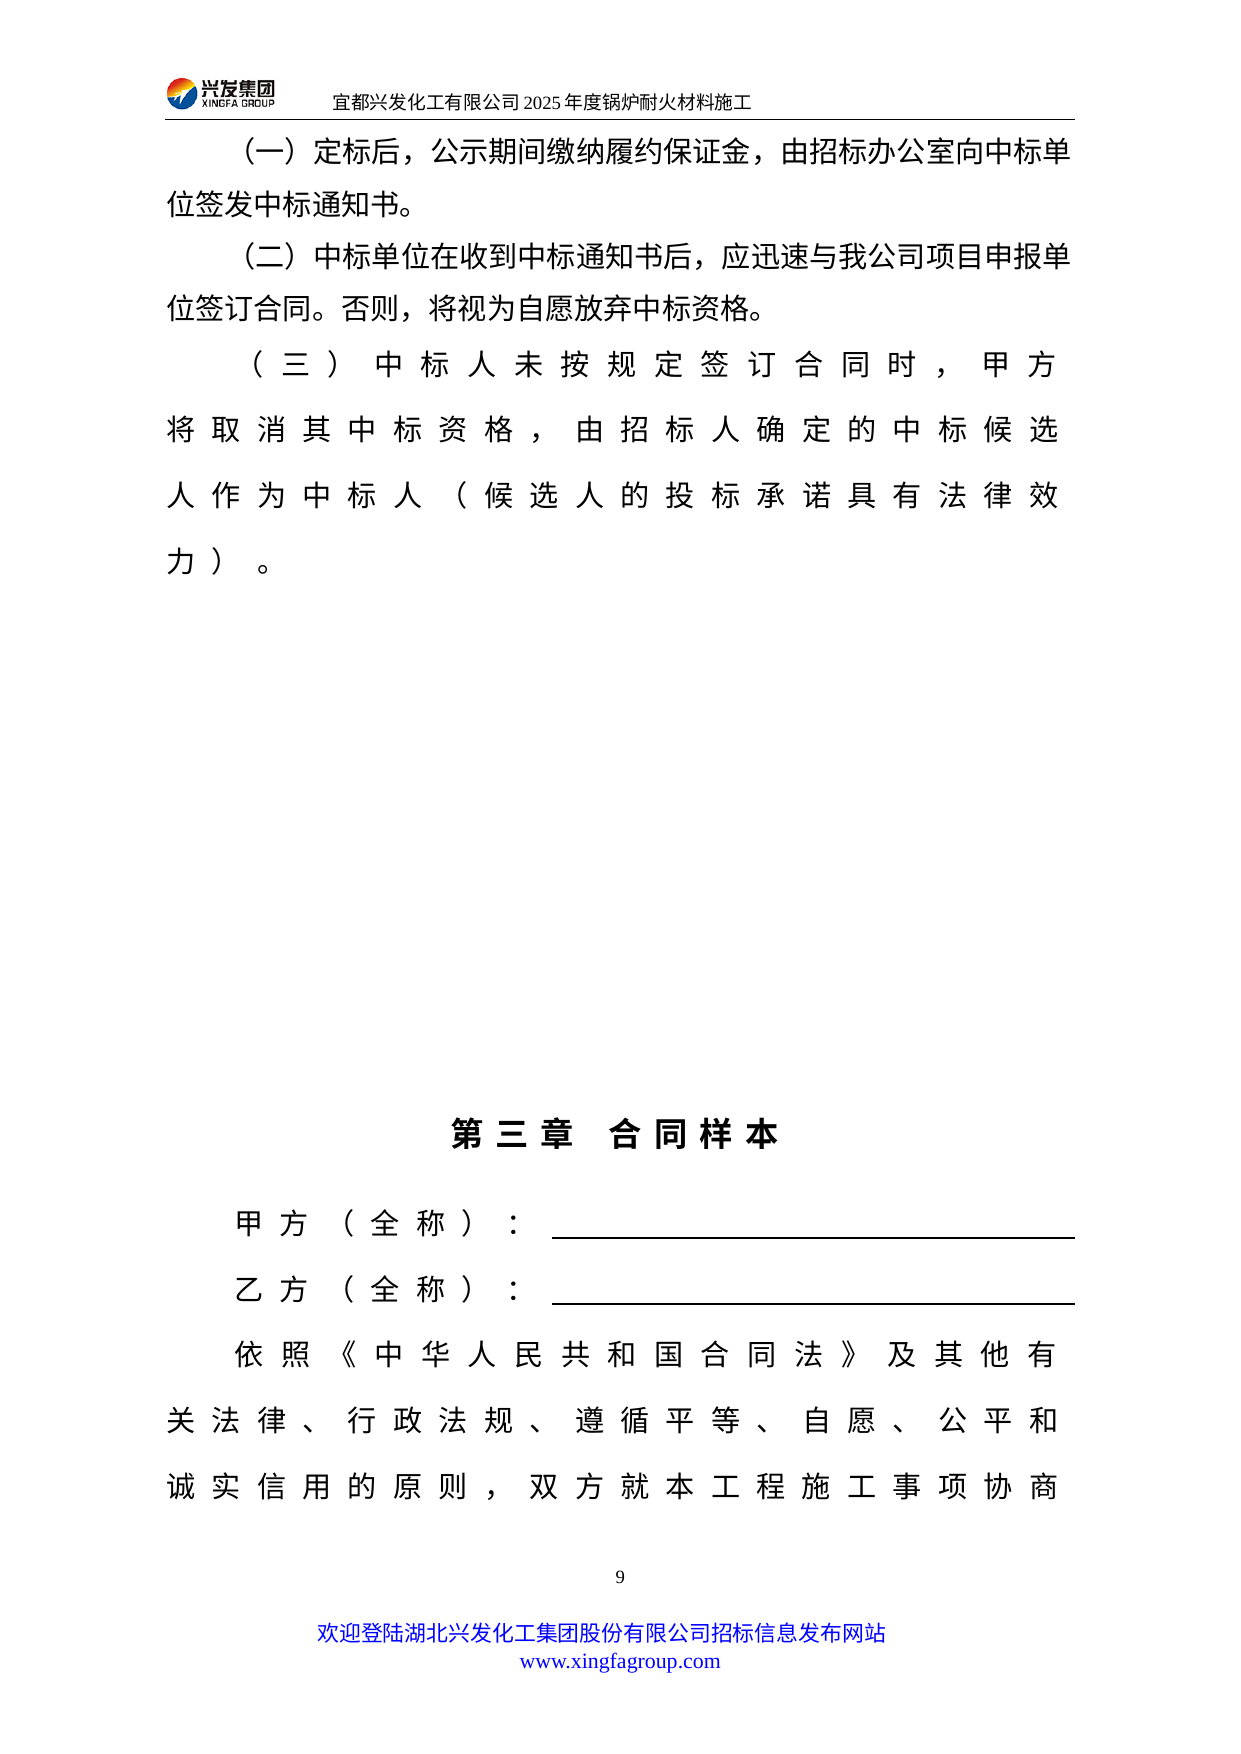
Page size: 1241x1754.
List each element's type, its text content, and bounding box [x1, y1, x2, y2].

picture [165, 76, 276, 110]
text 甲方（全称）： [166, 1189, 1074, 1255]
text （三）中标人未按规定签订合同时，甲方将取消其中标资格，由招标人确定的中标候选人作为中标人（候选人的投标承诺具有法律效力）。 [166, 329, 1074, 592]
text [166, 1320, 1074, 1517]
text （二）中标单位在收到中标通知书后，应迅速与我公司项目申报单位签订合同。否则，将视为自愿放弃中标资格。 [166, 225, 1074, 329]
text 乙方（全称）： [166, 1255, 1074, 1320]
text 第三章 合同样本 [166, 1099, 1074, 1165]
text （一）定标后，公示期间缴纳履约保证金，由招标办公室向中标单位签发中标通知书。 [166, 121, 1074, 225]
